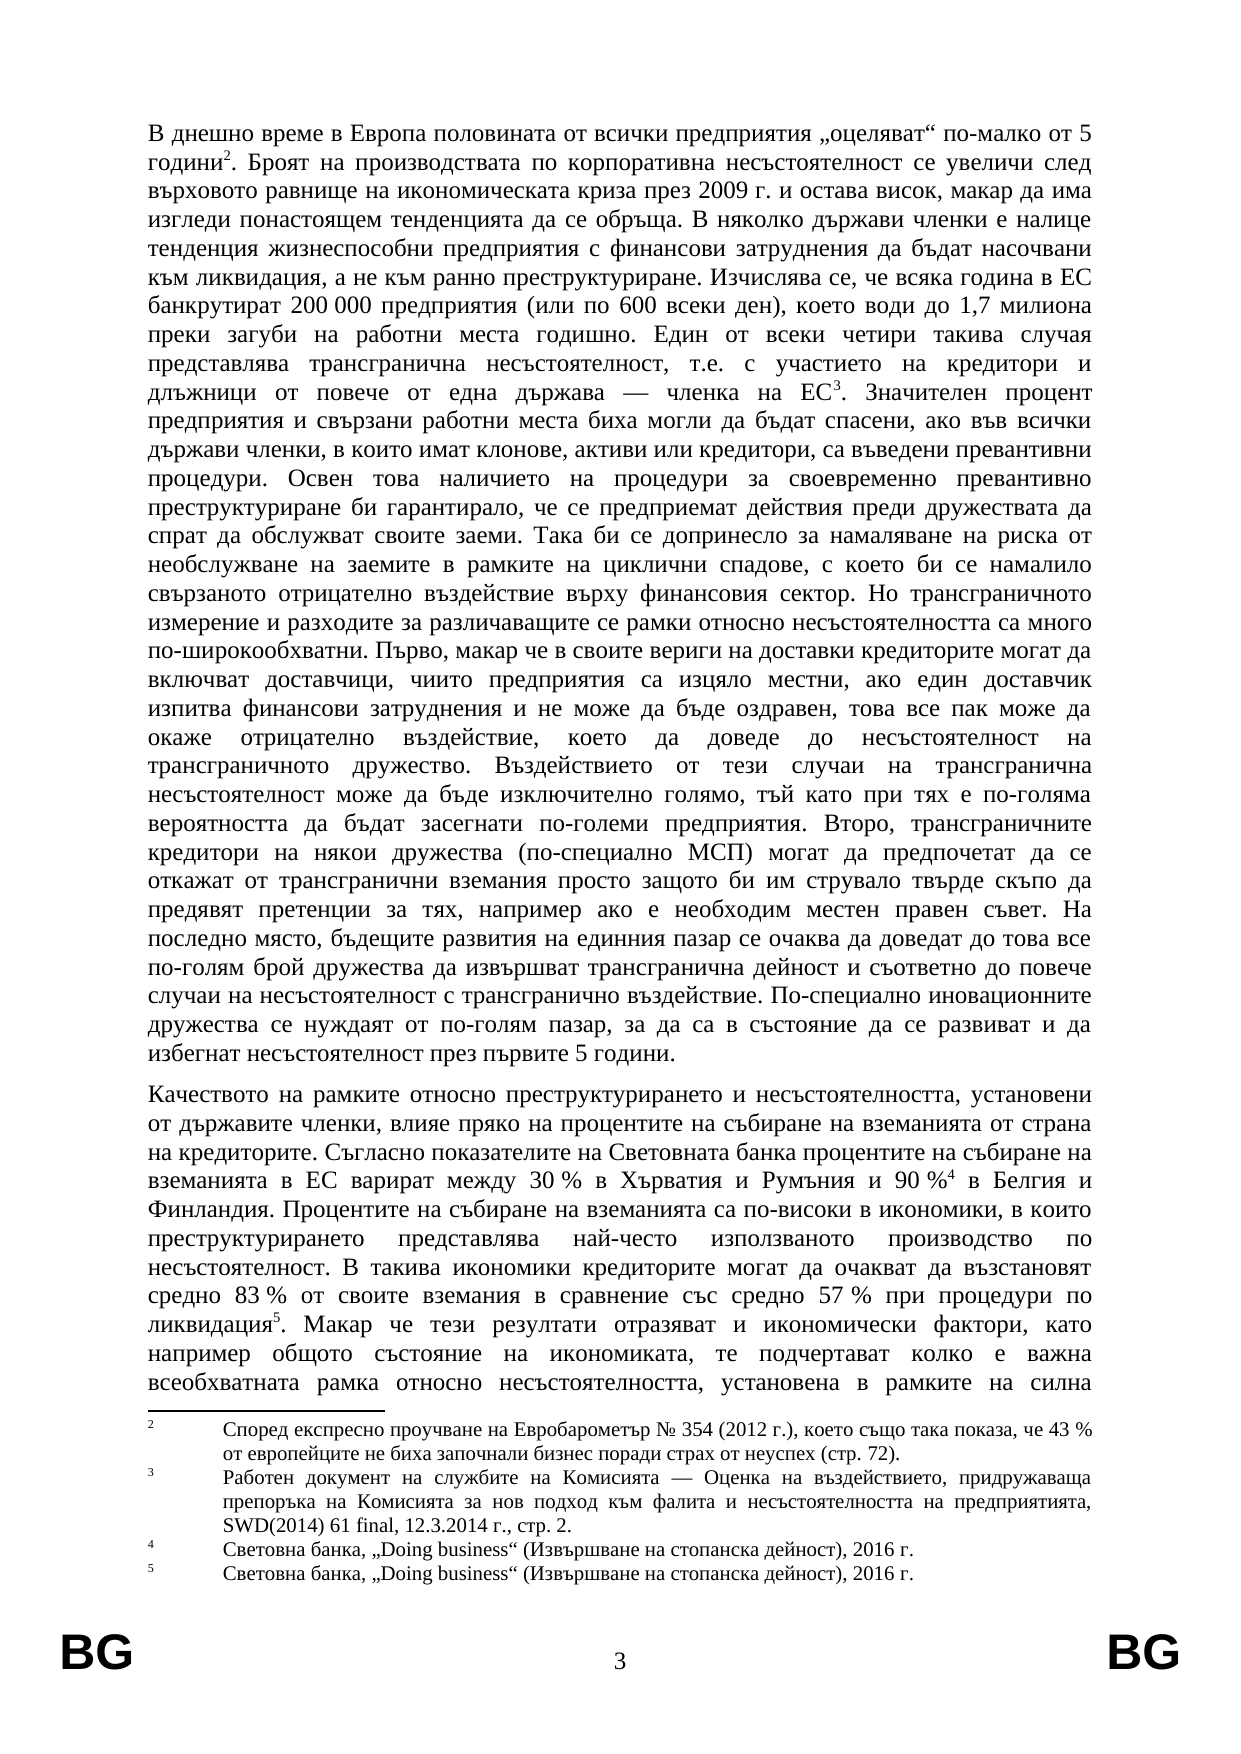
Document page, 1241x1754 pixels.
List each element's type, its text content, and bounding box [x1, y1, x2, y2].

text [148, 1079, 1093, 1396]
text В днешно време в Европа половината от всички предприятия „оцеляват“ по-малко от 5 години. Броят на производствата по корпоративна несъстоятелност се увеличи след върховото равнище на икономическата криза през 2009 г. и остава висок, макар да има изгледи понастоящем тенденцията да се обръща. В няколко държави членки е налице тенденция жизнеспособни предприятия с финансови затруднения да бъдат насочвани към ликвидация, а не към ранно преструктуриране. Изчислява се, че всяка година в ЕС банкрутират 200 000 предприятия (или по 600 всеки ден), което води до 1,7 милиона преки загуби на работни места годишно. Един от всеки четири такива случая представлява трансгранична несъстоятелност, т.е. с участието на кредитори и длъжници от повече от една държава — членка на ЕС. Значителен процент предприятия и свързани работни места биха могли да бъдат спасени, ако във всички държави членки, в които имат клонове, активи или кредитори, са въведени превантивни процедури. Освен това наличието на процедури за своевременно превантивно преструктуриране би гарантирало, че се предприемат действия преди дружествата да спрат да обслужват своите заеми. Така би се допринесло за намаляване на риска от необслужване на заемите в рамките на циклични спадове, с което би се намалило свързаното отрицателно въздействие върху финансовия сектор. Но трансграничното измерение и разходите за различаващите се рамки относно несъстоятелността са много по-широкообхватни. Първо, макар че в своите вериги на доставки кредиторите могат да включват доставчици, чиито предприятия са изцяло местни, ако един доставчик изпитва финансови затруднения и не може да бъде оздравен, това все пак може да окаже отрицателно въздействие, което да доведе до несъстоятелност на трансграничното дружество. Въздействието от тези случаи на трансгранична несъстоятелност може да бъде изключително голямо, тъй като при тях е по-голяма вероятността да бъдат засегнати по-големи предприятия. Второ, трансграничните кредитори на някои дружества (по-специално МСП) могат да предпочетат да се откажат от трансгранични вземания просто защото би им струвало твърде скъпо да предявят претенции за тях, например ако е необходим местен правен съвет. На последно място, бъдещите развития на единния пазар се очаква да доведат до това все по-голям брой дружества да извършват трансгранична дейност и съответно до повече случаи на несъстоятелност с трансгранично въздействие. По-специално иновационните дружества се нуждаят от по-голям пазар, за да са в състояние да се развиват и да избегнат несъстоятелност през първите 5 години. [148, 118, 1093, 1067]
